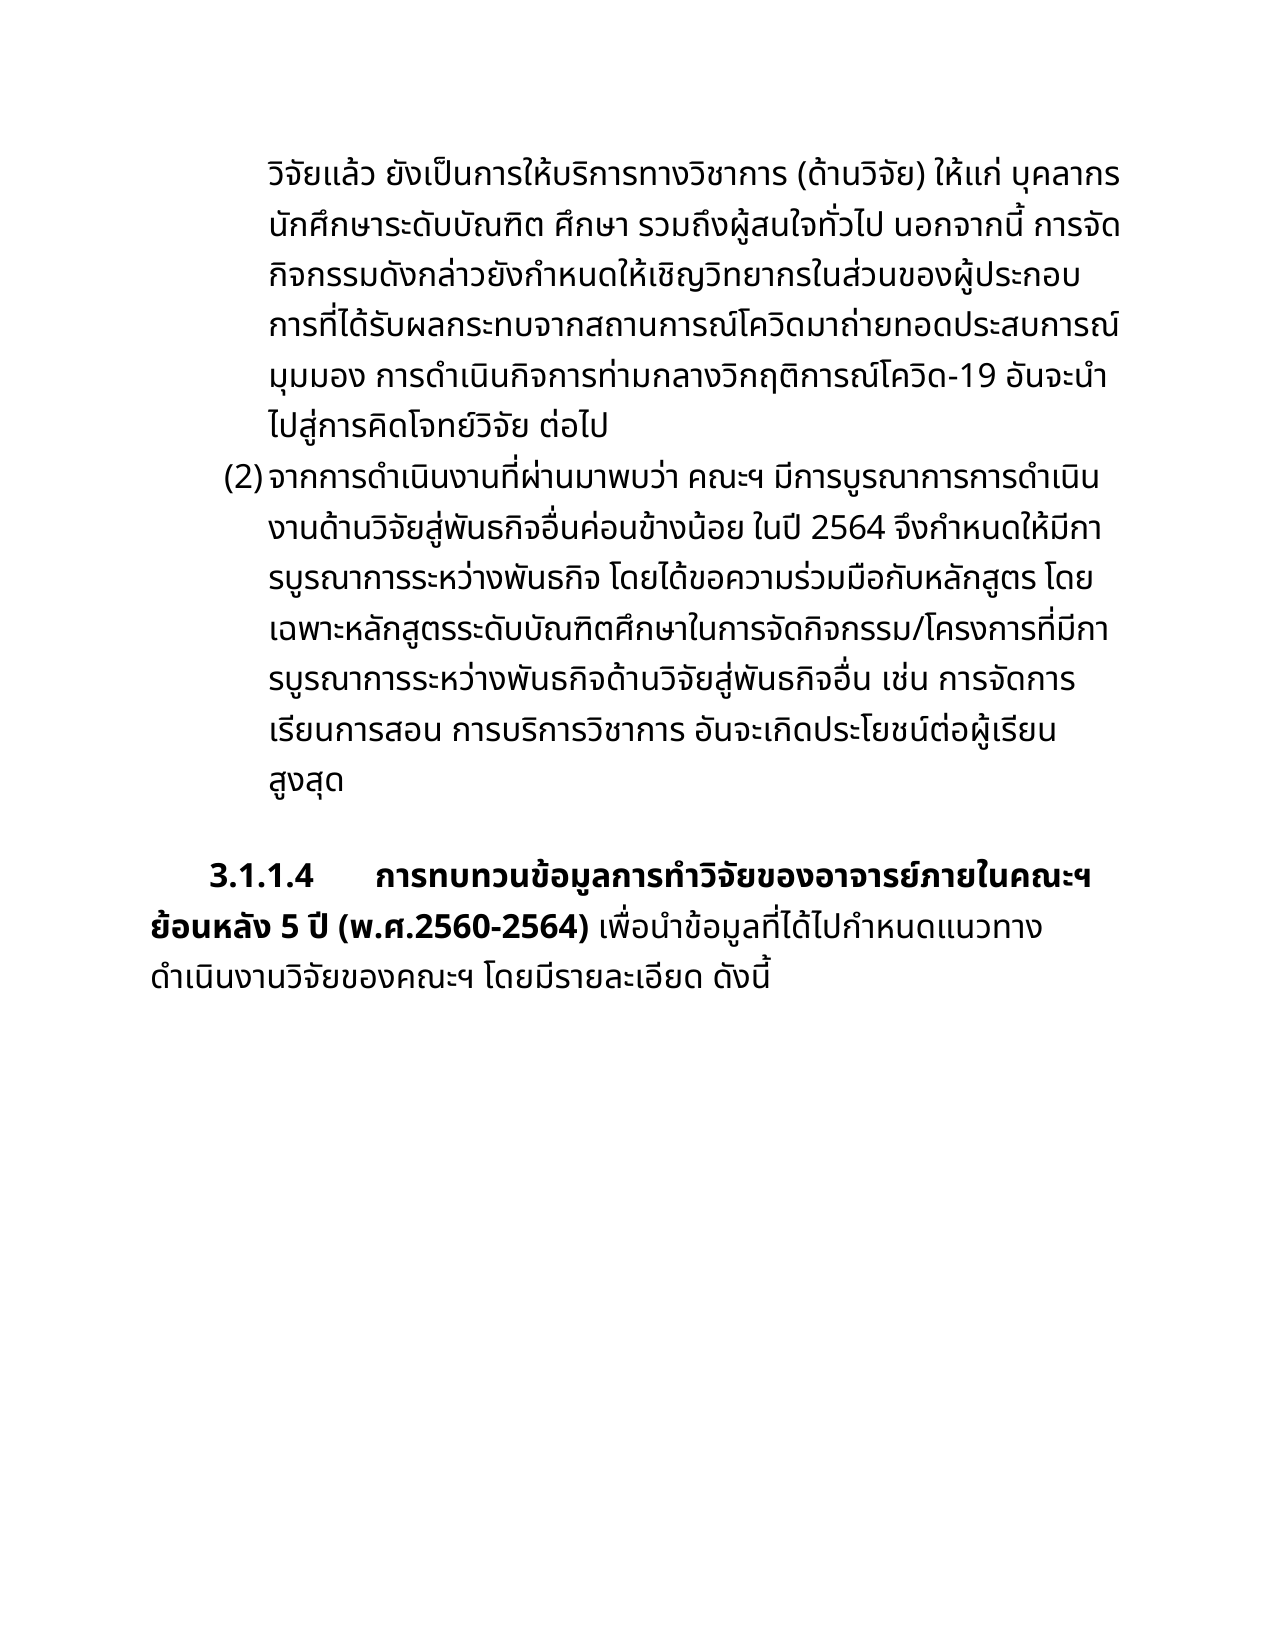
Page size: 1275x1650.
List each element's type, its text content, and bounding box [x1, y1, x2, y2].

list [224, 150, 1125, 453]
list จากการดำเนินงานที่ผ่านมาพบว่า คณะฯ มีการบูรณาการการดำเนินงานด้านวิจัยสู่พันธกิจอื่นค่อนข้างน้อย ในปี 2564 จึงกำหนดให้มีการบูรณาการระหว่างพันธกิจ โดยได้ขอความร่วมมือกับหลักสูตร โดยเฉพาะหลักสูตรระดับบัณฑิตศึกษาในการจัดกิจกรรม/โครงการที่มีการบูรณาการระหว่างพันธกิจด้านวิจัยสู่พันธกิจอื่น เช่น การจัดการเรียนการสอน การบริการวิชาการ อันจะเกิดประโยชน์ต่อผู้เรียนสูงสุด [224, 453, 1125, 806]
list การทบทวนข้อมูลการทำวิจัยของอาจารย์ภายในคณะฯ ย้อนหลัง 5 ปี (พ.ศ.2560-2564) เพื่อนำข้อมูลที่ได้ไปกำหนดแนวทางดำเนินงานวิจัยของคณะฯ โดยมีรายละเอียด ดังนี้ [150, 852, 1125, 1003]
